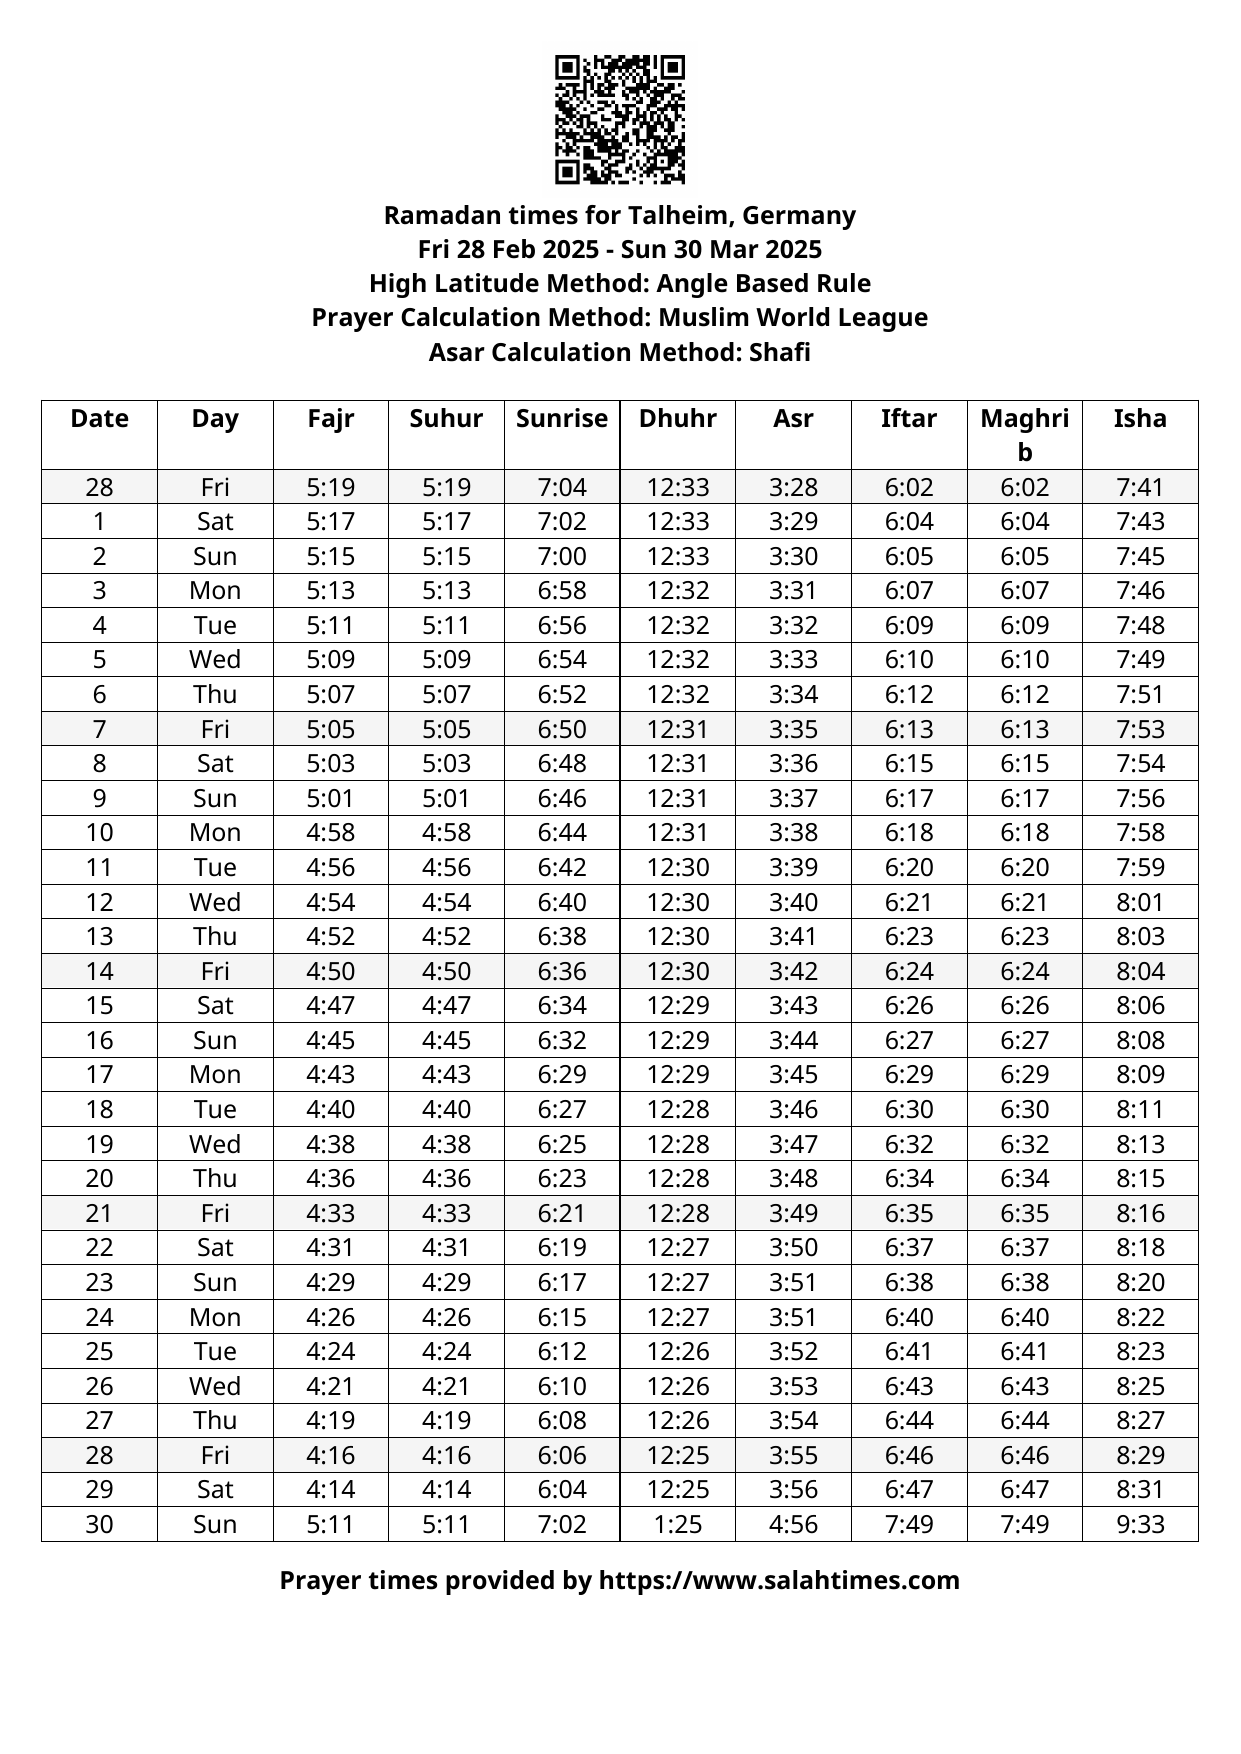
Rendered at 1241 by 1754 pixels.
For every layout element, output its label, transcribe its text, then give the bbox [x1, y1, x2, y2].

table_cell 6:17 [852, 781, 967, 814]
table_cell 6:24 [852, 954, 967, 987]
table_cell 5:15 [274, 539, 388, 572]
table_cell 4:38 [389, 1127, 504, 1160]
table_cell 5:13 [274, 574, 388, 607]
table_cell Sun [158, 1023, 273, 1057]
table_cell 5:07 [274, 677, 388, 711]
table_cell 6:21 [852, 885, 967, 918]
table_cell 7:58 [1083, 816, 1198, 849]
table_cell 22 [42, 1231, 157, 1264]
table_cell 4:40 [389, 1092, 504, 1126]
table_cell 5:11 [274, 1507, 388, 1541]
table_cell 4:14 [389, 1473, 504, 1506]
table_cell 3:34 [736, 677, 851, 711]
table_cell 6:04 [968, 504, 1082, 538]
table_cell 6 [42, 677, 157, 711]
table_cell 3:35 [736, 712, 851, 745]
table_cell 6:44 [968, 1404, 1082, 1437]
table_cell 7:00 [505, 539, 619, 572]
table_cell 2 [42, 539, 157, 572]
table_cell 12:30 [621, 919, 735, 953]
table_cell 12:29 [621, 1058, 735, 1091]
table_cell 5:11 [389, 608, 504, 642]
table_cell 6:15 [968, 746, 1082, 780]
table_cell 6:40 [968, 1300, 1082, 1333]
table_cell 6:29 [968, 1058, 1082, 1091]
table_cell 4 [42, 608, 157, 642]
table_cell 7:49 [968, 1507, 1082, 1541]
table_cell 4:26 [274, 1300, 388, 1333]
table_cell 6:08 [505, 1404, 619, 1437]
table_cell 6:32 [852, 1127, 967, 1160]
table_cell 4:16 [274, 1438, 388, 1472]
table_cell 6:34 [852, 1161, 967, 1195]
table_cell 3:51 [736, 1300, 851, 1333]
table_cell 6:13 [968, 712, 1082, 745]
table_cell 6:37 [852, 1231, 967, 1264]
table_cell 3:51 [736, 1265, 851, 1299]
table_cell Tue [158, 1092, 273, 1126]
table_cell 7:51 [1083, 677, 1198, 711]
table_cell 3:56 [736, 1473, 851, 1506]
table_cell 5:19 [389, 470, 504, 503]
table_cell 3:39 [736, 850, 851, 884]
table_cell 6:37 [968, 1231, 1082, 1264]
table_cell 8:08 [1083, 1023, 1198, 1057]
table_cell 8:11 [1083, 1092, 1198, 1126]
table_cell Mon [158, 574, 273, 607]
table_cell 5:09 [274, 643, 388, 676]
table_cell 6:35 [968, 1196, 1082, 1229]
table_cell 6:43 [968, 1369, 1082, 1402]
table_cell Mon [158, 1300, 273, 1333]
table_cell 7:56 [1083, 781, 1198, 814]
table_cell 4:43 [389, 1058, 504, 1091]
table_cell 4:54 [389, 885, 504, 918]
table_cell 6:47 [852, 1473, 967, 1506]
table_cell 4:26 [389, 1300, 504, 1333]
table_cell 6:10 [505, 1369, 619, 1402]
table_cell 4:14 [274, 1473, 388, 1506]
table_cell 12:33 [621, 470, 735, 503]
table_cell 3:36 [736, 746, 851, 780]
table_cell 28 [42, 1438, 157, 1472]
table_cell 6:46 [968, 1438, 1082, 1472]
table_cell 5:05 [389, 712, 504, 745]
table_cell 3:47 [736, 1127, 851, 1160]
table_cell 4:43 [274, 1058, 388, 1091]
table_cell 6:32 [968, 1127, 1082, 1160]
table_cell 5 [42, 643, 157, 676]
text Prayer Calculation Method: Muslim World League [42, 300, 1198, 334]
table_cell 8:18 [1083, 1231, 1198, 1264]
table_cell 20 [42, 1161, 157, 1195]
table_cell 4:31 [389, 1231, 504, 1264]
table_cell 5:17 [389, 504, 504, 538]
table_cell 14 [42, 954, 157, 987]
table_cell 8:29 [1083, 1438, 1198, 1472]
table_cell 12:33 [621, 504, 735, 538]
table_cell Thu [158, 1404, 273, 1437]
table_cell 3 [42, 574, 157, 607]
table_cell 29 [42, 1473, 157, 1506]
table_cell 12:30 [621, 885, 735, 918]
table_cell 8:04 [1083, 954, 1198, 987]
table_cell 15 [42, 989, 157, 1022]
table_cell Fri [158, 470, 273, 503]
table_cell 7:49 [852, 1507, 967, 1541]
table_cell 4:45 [274, 1023, 388, 1057]
table_cell 6:58 [505, 574, 619, 607]
table_cell 5:05 [274, 712, 388, 745]
table_cell 4:19 [274, 1404, 388, 1437]
table_cell Thu [158, 1161, 273, 1195]
table_cell 4:24 [274, 1334, 388, 1368]
table_cell 3:30 [736, 539, 851, 572]
table_cell 7:41 [1083, 470, 1198, 503]
table_cell 6:30 [852, 1092, 967, 1126]
table_cell 5:11 [389, 1507, 504, 1541]
table_cell 6:46 [505, 781, 619, 814]
table_cell 6:38 [852, 1265, 967, 1299]
table_cell 8:09 [1083, 1058, 1198, 1091]
table_cell Sun [158, 1507, 273, 1541]
table_cell 6:21 [505, 1196, 619, 1229]
table_cell 6:12 [968, 677, 1082, 711]
table_cell 12:28 [621, 1161, 735, 1195]
table_cell 6:35 [852, 1196, 967, 1229]
table_cell 3:50 [736, 1231, 851, 1264]
table_cell Sat [158, 746, 273, 780]
table_cell 8:31 [1083, 1473, 1198, 1506]
table_cell Wed [158, 643, 273, 676]
table_cell 8:23 [1083, 1334, 1198, 1368]
table_cell 12:26 [621, 1369, 735, 1402]
table_cell 8:15 [1083, 1161, 1198, 1195]
table_cell 6:18 [852, 816, 967, 849]
table_cell Sat [158, 1473, 273, 1506]
table_cell 5:13 [389, 574, 504, 607]
text Fri 28 Feb 2025 - Sun 30 Mar 2025 [42, 232, 1198, 266]
table_cell 4:24 [389, 1334, 504, 1368]
table_cell 21 [42, 1196, 157, 1229]
table_header Day [158, 401, 273, 469]
table_cell Mon [158, 1058, 273, 1091]
table_cell 6:41 [852, 1334, 967, 1368]
table_cell 3:45 [736, 1058, 851, 1091]
table_cell 6:34 [505, 989, 619, 1022]
table_cell 4:45 [389, 1023, 504, 1057]
table_cell 7:53 [1083, 712, 1198, 745]
table_cell 3:31 [736, 574, 851, 607]
table_cell 4:36 [274, 1161, 388, 1195]
table_cell 4:47 [274, 989, 388, 1022]
table_cell 12 [42, 885, 157, 918]
table_cell 8:06 [1083, 989, 1198, 1022]
table_cell 4:56 [736, 1507, 851, 1541]
table_cell 6:42 [505, 850, 619, 884]
table_cell 4:54 [274, 885, 388, 918]
table_cell 6:19 [505, 1231, 619, 1264]
table_cell 4:52 [274, 919, 388, 953]
table_cell 12:32 [621, 608, 735, 642]
table_cell 6:27 [505, 1092, 619, 1126]
table_cell 12:27 [621, 1231, 735, 1264]
table_cell 7 [42, 712, 157, 745]
table_cell 5:09 [389, 643, 504, 676]
table_header Asr [736, 401, 851, 469]
table_cell 4:56 [389, 850, 504, 884]
table_cell 24 [42, 1300, 157, 1333]
table_cell 4:19 [389, 1404, 504, 1437]
table_cell 4:33 [389, 1196, 504, 1229]
table_cell 6:20 [968, 850, 1082, 884]
table_cell 5:03 [389, 746, 504, 780]
table_cell 6:15 [505, 1300, 619, 1333]
table_cell 23 [42, 1265, 157, 1299]
table_header Fajr [274, 401, 388, 469]
table_cell 3:29 [736, 504, 851, 538]
table_header Sunrise [505, 401, 619, 469]
table_cell 6:54 [505, 643, 619, 676]
table_cell 8:22 [1083, 1300, 1198, 1333]
table_cell Fri [158, 954, 273, 987]
table_cell 6:07 [968, 574, 1082, 607]
table_cell 18 [42, 1092, 157, 1126]
table_cell 5:03 [274, 746, 388, 780]
table_cell Sun [158, 539, 273, 572]
table_cell 4:38 [274, 1127, 388, 1160]
table_cell 5:07 [389, 677, 504, 711]
table_cell 12:32 [621, 574, 735, 607]
table_cell 4:40 [274, 1092, 388, 1126]
table_cell 4:58 [389, 816, 504, 849]
table_cell 5:19 [274, 470, 388, 503]
table_cell 4:56 [274, 850, 388, 884]
table_header Date [42, 401, 157, 469]
table_cell 3:46 [736, 1092, 851, 1126]
table_cell 6:10 [968, 643, 1082, 676]
table_cell 9 [42, 781, 157, 814]
table_cell 7:59 [1083, 850, 1198, 884]
table_cell 12:32 [621, 643, 735, 676]
table_cell Wed [158, 1127, 273, 1160]
table_cell 3:42 [736, 954, 851, 987]
table_cell 6:47 [968, 1473, 1082, 1506]
table_cell 7:43 [1083, 504, 1198, 538]
table_cell 6:46 [852, 1438, 967, 1472]
table_cell 6:48 [505, 746, 619, 780]
table_cell 4:31 [274, 1231, 388, 1264]
table_cell 6:44 [852, 1404, 967, 1437]
table_cell 12:32 [621, 677, 735, 711]
table_cell 6:26 [852, 989, 967, 1022]
table_cell 4:47 [389, 989, 504, 1022]
table_cell 4:58 [274, 816, 388, 849]
table_cell 4:50 [389, 954, 504, 987]
table_cell Thu [158, 919, 273, 953]
table_cell 12:25 [621, 1473, 735, 1506]
table_cell 17 [42, 1058, 157, 1091]
table_cell 4:29 [389, 1265, 504, 1299]
table_cell 6:32 [505, 1023, 619, 1057]
table_cell 1:25 [621, 1507, 735, 1541]
table_cell 3:44 [736, 1023, 851, 1057]
table_cell 6:30 [968, 1092, 1082, 1126]
table_cell 3:32 [736, 608, 851, 642]
table_cell Sun [158, 781, 273, 814]
table_cell Sat [158, 504, 273, 538]
table_cell 8:01 [1083, 885, 1198, 918]
table_cell 12:31 [621, 816, 735, 849]
table_cell 12:31 [621, 781, 735, 814]
table_cell 6:24 [968, 954, 1082, 987]
table_cell 6:41 [968, 1334, 1082, 1368]
table_cell 27 [42, 1404, 157, 1437]
table_cell 12:30 [621, 954, 735, 987]
table_cell 12:30 [621, 850, 735, 884]
table_cell Tue [158, 608, 273, 642]
table_cell Sat [158, 989, 273, 1022]
table_cell 12:31 [621, 712, 735, 745]
table_cell 4:29 [274, 1265, 388, 1299]
table_cell Tue [158, 850, 273, 884]
table_cell 4:52 [389, 919, 504, 953]
table_cell 4:21 [389, 1369, 504, 1402]
table_cell 25 [42, 1334, 157, 1368]
table_cell 6:38 [505, 919, 619, 953]
table_cell 7:54 [1083, 746, 1198, 780]
table_cell 10 [42, 816, 157, 849]
table_cell 5:01 [389, 781, 504, 814]
table_cell 4:33 [274, 1196, 388, 1229]
table_cell Mon [158, 816, 273, 849]
table_cell Fri [158, 712, 273, 745]
table_cell 6:23 [852, 919, 967, 953]
table_cell Thu [158, 677, 273, 711]
table_cell 6:56 [505, 608, 619, 642]
table_cell 6:10 [852, 643, 967, 676]
table_cell 12:29 [621, 1023, 735, 1057]
table_cell 7:04 [505, 470, 619, 503]
table_cell 6:21 [968, 885, 1082, 918]
table_cell 6:20 [852, 850, 967, 884]
table_cell 6:23 [968, 919, 1082, 953]
table_cell 12:31 [621, 746, 735, 780]
table_cell 8:20 [1083, 1265, 1198, 1299]
table_cell 6:09 [968, 608, 1082, 642]
table_cell 8:16 [1083, 1196, 1198, 1229]
table_cell 4:36 [389, 1161, 504, 1195]
table_cell 5:17 [274, 504, 388, 538]
table_cell 6:29 [852, 1058, 967, 1091]
table_cell 3:49 [736, 1196, 851, 1229]
table_cell Fri [158, 1438, 273, 1472]
table_cell 7:49 [1083, 643, 1198, 676]
table_cell 5:15 [389, 539, 504, 572]
table_cell 6:29 [505, 1058, 619, 1091]
text Prayer times provided by https://www.salahtimes.com [42, 1563, 1198, 1597]
table_cell 6:23 [505, 1161, 619, 1195]
table_cell 30 [42, 1507, 157, 1541]
table_cell 5:11 [274, 608, 388, 642]
text Ramadan times for Talheim, Germany [42, 198, 1198, 232]
table_cell 26 [42, 1369, 157, 1402]
table_cell 6:34 [968, 1161, 1082, 1195]
table_cell 7:02 [505, 504, 619, 538]
table_cell 7:48 [1083, 608, 1198, 642]
table_cell 28 [42, 470, 157, 503]
table_cell Tue [158, 1334, 273, 1368]
table_cell 11 [42, 850, 157, 884]
table_cell 3:37 [736, 781, 851, 814]
table_cell Sat [158, 1231, 273, 1264]
table_cell 6:40 [505, 885, 619, 918]
table_cell 3:53 [736, 1369, 851, 1402]
table_cell 6:05 [968, 539, 1082, 572]
table_cell 6:12 [852, 677, 967, 711]
table_cell 6:38 [968, 1265, 1082, 1299]
table_cell 6:25 [505, 1127, 619, 1160]
table_header Iftar [852, 401, 967, 469]
table_header Dhuhr [621, 401, 735, 469]
table_cell 3:54 [736, 1404, 851, 1437]
table_cell Fri [158, 1196, 273, 1229]
table_cell 6:50 [505, 712, 619, 745]
table_cell 12:28 [621, 1092, 735, 1126]
table_cell 6:02 [968, 470, 1082, 503]
table_header Suhur [389, 401, 504, 469]
table_cell 9:33 [1083, 1507, 1198, 1541]
table_cell 7:46 [1083, 574, 1198, 607]
table_cell 16 [42, 1023, 157, 1057]
table_cell 3:38 [736, 816, 851, 849]
table_cell 8 [42, 746, 157, 780]
table_cell 12:25 [621, 1438, 735, 1472]
table_cell 7:45 [1083, 539, 1198, 572]
table_cell 12:26 [621, 1334, 735, 1368]
table_cell 12:27 [621, 1265, 735, 1299]
table_cell 3:55 [736, 1438, 851, 1472]
table_cell 12:28 [621, 1196, 735, 1229]
table_cell 6:26 [968, 989, 1082, 1022]
table_cell 8:25 [1083, 1369, 1198, 1402]
table_cell 3:48 [736, 1161, 851, 1195]
table_cell 6:27 [968, 1023, 1082, 1057]
table_cell Sun [158, 1265, 273, 1299]
table_cell 12:26 [621, 1404, 735, 1437]
table_cell 3:43 [736, 989, 851, 1022]
table_cell 12:29 [621, 989, 735, 1022]
table_header Isha [1083, 401, 1198, 469]
text High Latitude Method: Angle Based Rule [42, 266, 1198, 300]
table_cell 6:05 [852, 539, 967, 572]
table_cell Wed [158, 885, 273, 918]
table_cell 6:07 [852, 574, 967, 607]
table_cell 8:03 [1083, 919, 1198, 953]
table_header Maghrib [968, 401, 1082, 469]
table_cell 6:36 [505, 954, 619, 987]
table_cell 3:41 [736, 919, 851, 953]
table_cell Wed [158, 1369, 273, 1402]
table_cell 3:33 [736, 643, 851, 676]
table_cell 7:02 [505, 1507, 619, 1541]
table_cell 3:52 [736, 1334, 851, 1368]
table_cell 6:04 [505, 1473, 619, 1506]
table_cell 12:28 [621, 1127, 735, 1160]
table_cell 6:43 [852, 1369, 967, 1402]
table_cell 6:04 [852, 504, 967, 538]
table_cell 6:13 [852, 712, 967, 745]
table_cell 4:50 [274, 954, 388, 987]
table_cell 6:40 [852, 1300, 967, 1333]
table_cell 6:12 [505, 1334, 619, 1368]
table_cell 6:06 [505, 1438, 619, 1472]
table_cell 13 [42, 919, 157, 953]
table_cell 6:17 [968, 781, 1082, 814]
table_cell 19 [42, 1127, 157, 1160]
table_cell 6:18 [968, 816, 1082, 849]
table_cell 6:09 [852, 608, 967, 642]
table_cell 8:13 [1083, 1127, 1198, 1160]
table_cell 12:33 [621, 539, 735, 572]
table_cell 6:44 [505, 816, 619, 849]
table_cell 6:27 [852, 1023, 967, 1057]
table_cell 6:02 [852, 470, 967, 503]
text Asar Calculation Method: Shafi [42, 334, 1198, 368]
table_cell 3:28 [736, 470, 851, 503]
picture [542, 41, 699, 198]
table_cell 4:16 [389, 1438, 504, 1472]
table_cell 4:21 [274, 1369, 388, 1402]
table_cell 8:27 [1083, 1404, 1198, 1437]
table_cell 1 [42, 504, 157, 538]
table_cell 6:17 [505, 1265, 619, 1299]
table_cell 5:01 [274, 781, 388, 814]
table_cell 6:52 [505, 677, 619, 711]
table_cell 12:27 [621, 1300, 735, 1333]
table_cell 6:15 [852, 746, 967, 780]
table_cell 3:40 [736, 885, 851, 918]
